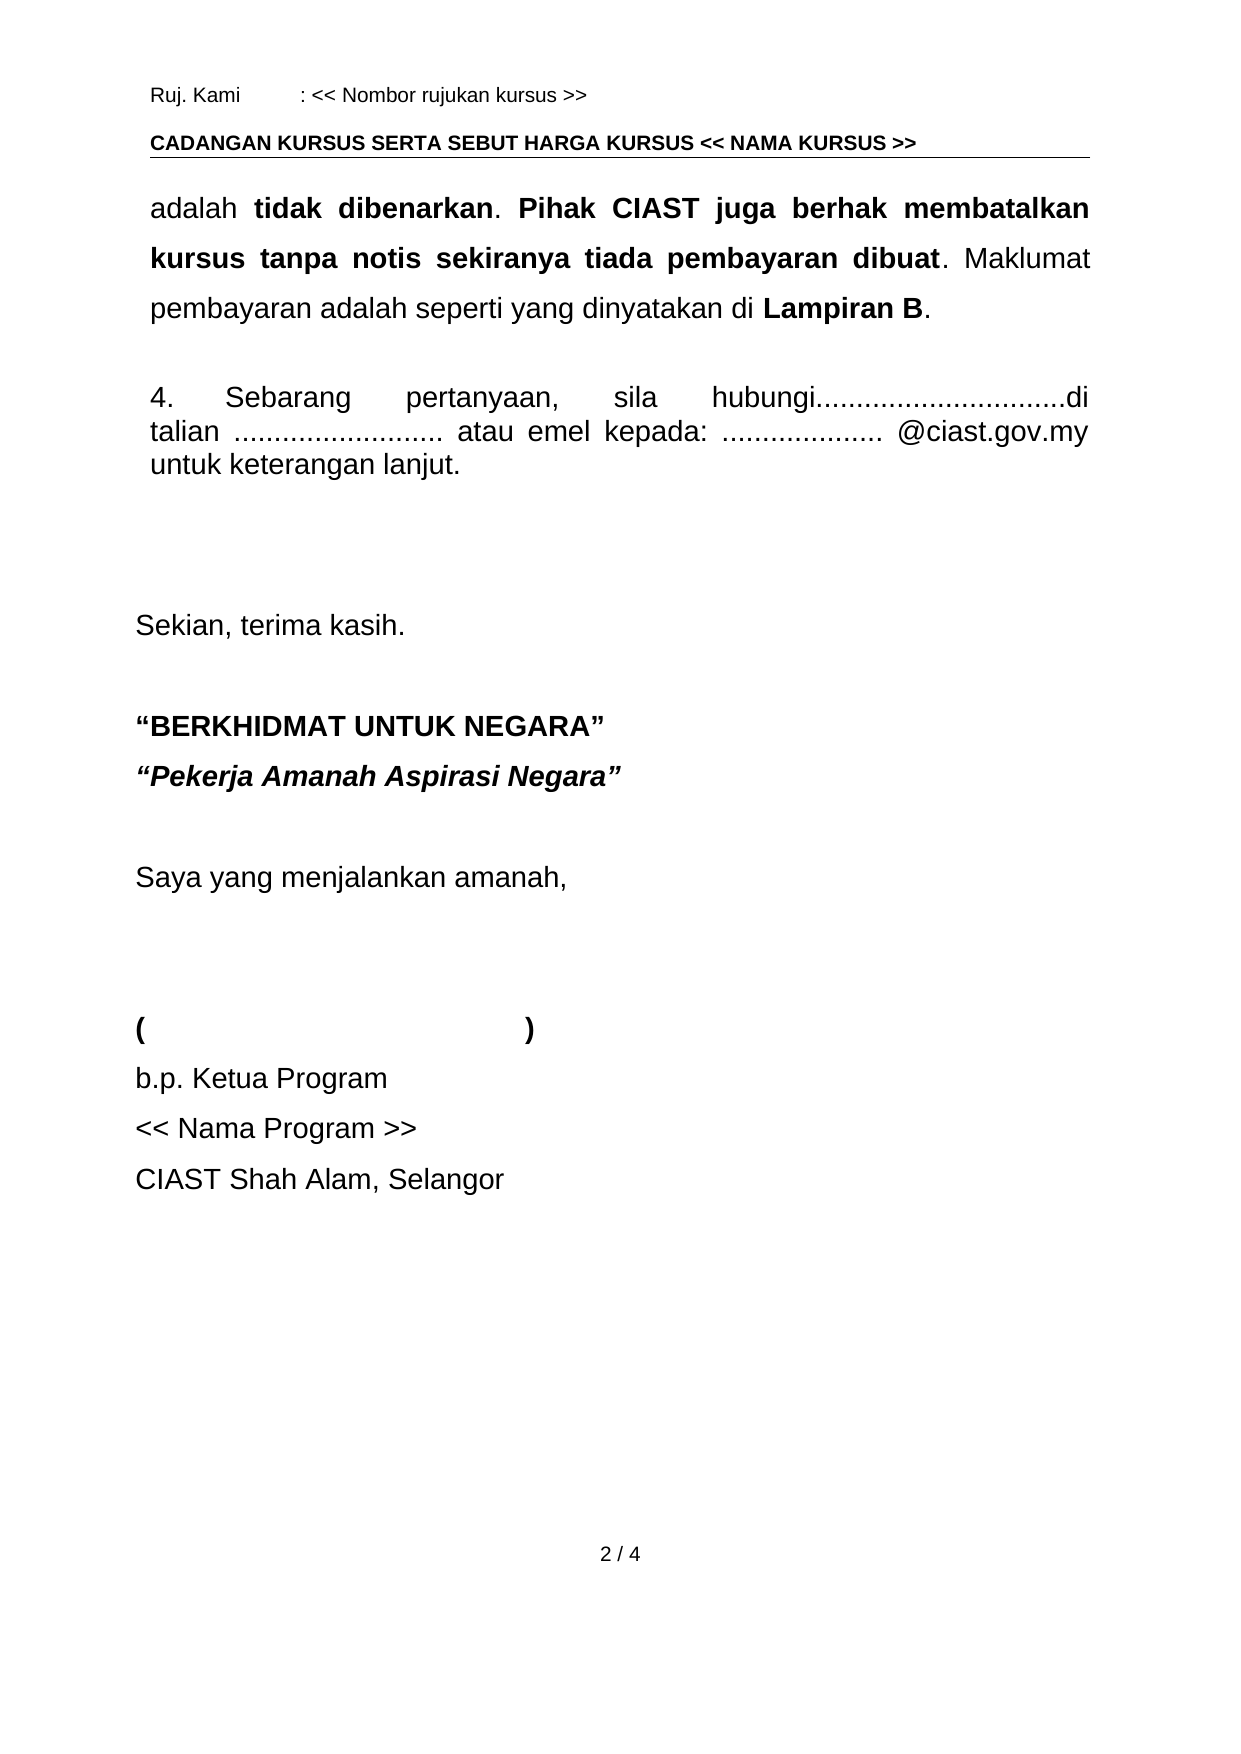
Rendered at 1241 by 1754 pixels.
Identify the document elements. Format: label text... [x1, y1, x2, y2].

text Sekian, terima kasih. [135, 608, 1090, 642]
text Saya yang menjalankan amanah, [135, 860, 1090, 893]
text CIAST Shah Alam, Selangor [135, 1162, 1090, 1195]
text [150, 191, 1090, 325]
text 4. Sebarang pertanyaan, sila hubungi...............................di talian .......................... atau emel kepada: .................... @ciast.gov.my untuk keterangan lanjut. [150, 380, 1090, 481]
text ( ) [135, 1011, 1090, 1044]
text “BERKHIDMAT UNTUK NEGARA” [135, 709, 1090, 742]
text << Nama Program >> [135, 1111, 1090, 1145]
text “Pekerja Amanah Aspirasi Negara” [135, 759, 1090, 793]
text b.p. Ketua Program [135, 1061, 1090, 1094]
